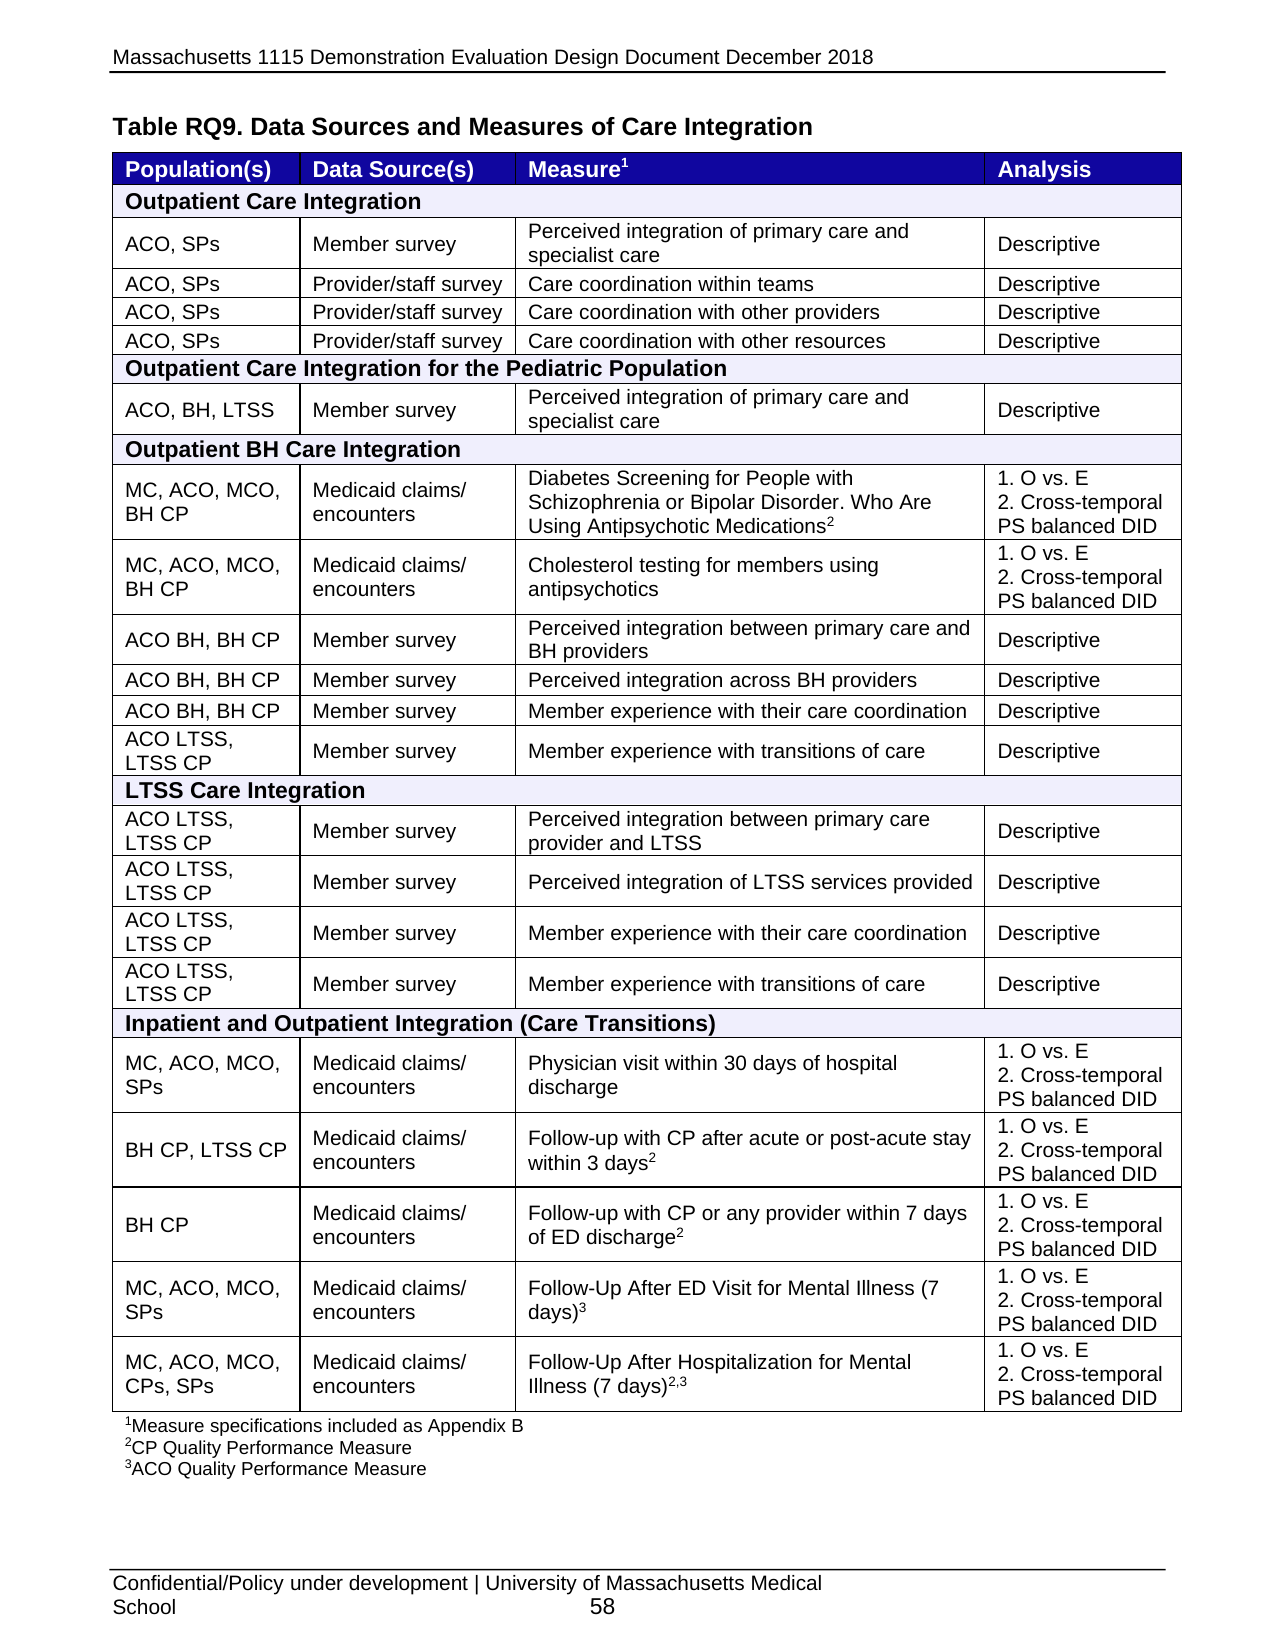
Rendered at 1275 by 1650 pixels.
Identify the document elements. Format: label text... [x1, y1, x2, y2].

table_cell Member survey [301, 218, 515, 268]
table_cell Descriptive [985, 298, 1181, 325]
table_cell ACO, SPs [113, 218, 299, 268]
table_cell ACO, SPs [113, 298, 299, 325]
table_cell O vs. E Cross-temporal PS balanced DID [985, 1337, 1181, 1411]
table_header Population(s) [113, 153, 299, 184]
table_cell Descriptive [985, 615, 1181, 664]
table_cell ACO, SPs [113, 269, 299, 297]
table_cell Follow-Up After Hospitalization for Mental Illness (7 days)2,3 [516, 1337, 984, 1411]
table_cell Member survey [301, 665, 515, 694]
table_cell Member survey [301, 615, 515, 664]
table_cell O vs. E Cross-temporal PS balanced DID [985, 1113, 1181, 1186]
table_cell Descriptive [985, 384, 1181, 434]
table_cell O vs. E Cross-temporal PS balanced DID [985, 1038, 1181, 1112]
table_cell Member survey [301, 806, 515, 855]
table_cell Outpatient Care Integration [113, 185, 1181, 217]
table_cell Descriptive [985, 958, 1181, 1008]
table_cell Medicaid claims/ encounters [301, 465, 515, 539]
table_cell Descriptive [985, 856, 1181, 906]
table_cell Medicaid claims/ encounters [301, 1188, 515, 1261]
table_cell Member survey [301, 958, 515, 1008]
table_cell Outpatient Care Integration for the Pediatric Population [113, 355, 1181, 383]
table_cell Cholesterol testing for members using antipsychotics [516, 540, 984, 613]
table_cell ACO LTSS, LTSS CP [113, 958, 299, 1008]
table_cell Medicaid claims/ encounters [301, 540, 515, 613]
table_cell Care coordination with other providers [516, 298, 984, 325]
table_cell MC, ACO, MCO, SPs [113, 1262, 299, 1336]
text 3ACO Quality Performance Measure [124, 1458, 1223, 1480]
table_cell Follow-up with CP or any provider within 7 days of ED discharge2 [516, 1188, 984, 1261]
table_cell LTSS Care Integration [113, 776, 1181, 804]
table_cell BH CP, LTSS CP [113, 1113, 299, 1186]
table_cell Member experience with transitions of care [516, 726, 984, 775]
table_cell Descriptive [985, 218, 1181, 268]
table_cell ACO, SPs [113, 326, 299, 354]
table_cell Descriptive [985, 665, 1181, 694]
table_cell Outpatient BH Care Integration [113, 435, 1181, 464]
table_cell Descriptive [985, 696, 1181, 725]
table_cell ACO BH, BH CP [113, 615, 299, 664]
table_cell ACO BH, BH CP [113, 696, 299, 725]
table_cell O vs. E Cross-temporal PS balanced DID [985, 465, 1181, 539]
table_cell Physician visit within 30 days of hospital discharge [516, 1038, 984, 1112]
table_cell ACO, BH, LTSS [113, 384, 299, 434]
table_cell Member experience with their care coordination [516, 696, 984, 725]
table_cell Follow-Up After ED Visit for Mental Illness (7 days)3 [516, 1262, 984, 1336]
table_cell MC, ACO, MCO, BH CP [113, 540, 299, 613]
text 1Measure specifications included as Appendix B [124, 1415, 1223, 1437]
table_cell Perceived integration of primary care and specialist care [516, 384, 984, 434]
table_cell Member survey [301, 696, 515, 725]
table_cell Perceived integration across BH providers [516, 665, 984, 694]
table_cell Perceived integration of LTSS services provided [516, 856, 984, 906]
table_cell O vs. E Cross-temporal PS balanced DID [985, 1262, 1181, 1336]
table_cell Inpatient and Outpatient Integration (Care Transitions) [113, 1009, 1181, 1037]
table_cell ACO LTSS, LTSS CP [113, 726, 299, 775]
table_cell Member survey [301, 726, 515, 775]
table_cell Medicaid claims/ encounters [301, 1038, 515, 1112]
table_header Analysis [985, 153, 1181, 184]
table_cell Member survey [301, 856, 515, 906]
table_cell Provider/staff survey [301, 326, 515, 354]
table_header Measure1 [516, 153, 984, 184]
table_cell O vs. E Cross-temporal PS balanced DID [985, 540, 1181, 613]
table_cell Member survey [301, 907, 515, 957]
table_cell Descriptive [985, 907, 1181, 957]
table_cell Perceived integration between primary care and BH providers [516, 615, 984, 664]
table_cell Descriptive [985, 726, 1181, 775]
table_header Data Source(s) [301, 153, 515, 184]
table_cell Perceived integration of primary care and specialist care [516, 218, 984, 268]
table_cell Care coordination within teams [516, 269, 984, 297]
table_cell Descriptive [985, 326, 1181, 354]
table_cell MC, ACO, MCO, BH CP [113, 465, 299, 539]
table_cell Medicaid claims/ encounters [301, 1337, 515, 1411]
table_cell ACO BH, BH CP [113, 665, 299, 694]
table_cell Member experience with transitions of care [516, 958, 984, 1008]
text 2CP Quality Performance Measure [124, 1437, 1223, 1458]
table_cell ACO LTSS, LTSS CP [113, 856, 299, 906]
table_cell Perceived integration between primary care provider and LTSS [516, 806, 984, 855]
table_cell MC, ACO, MCO, CPs, SPs [113, 1337, 299, 1411]
table_cell Care coordination with other resources [516, 326, 984, 354]
table_cell Medicaid claims/ encounters [301, 1262, 515, 1336]
table_cell Member survey [301, 384, 515, 434]
table_cell Follow-up with CP after acute or post-acute stay within 3 days2 [516, 1113, 984, 1186]
table_cell BH CP [113, 1188, 299, 1261]
table_cell Diabetes Screening for People with Schizophrenia or Bipolar Disorder. Who Are Using Antipsychotic Medications2 [516, 465, 984, 539]
table_cell ACO LTSS, LTSS CP [113, 907, 299, 957]
table_cell Provider/staff survey [301, 298, 515, 325]
table_cell Provider/staff survey [301, 269, 515, 297]
table_cell Descriptive [985, 269, 1181, 297]
table_cell Descriptive [985, 806, 1181, 855]
subtitle Table RQ9. Data Sources and Measures of Care Integration [112, 112, 1223, 141]
table_cell Medicaid claims/ encounters [301, 1113, 515, 1186]
table_cell ACO LTSS, LTSS CP [113, 806, 299, 855]
table_cell Member experience with their care coordination [516, 907, 984, 957]
table_cell O vs. E Cross-temporal PS balanced DID [985, 1188, 1181, 1261]
table_cell MC, ACO, MCO, SPs [113, 1038, 299, 1112]
